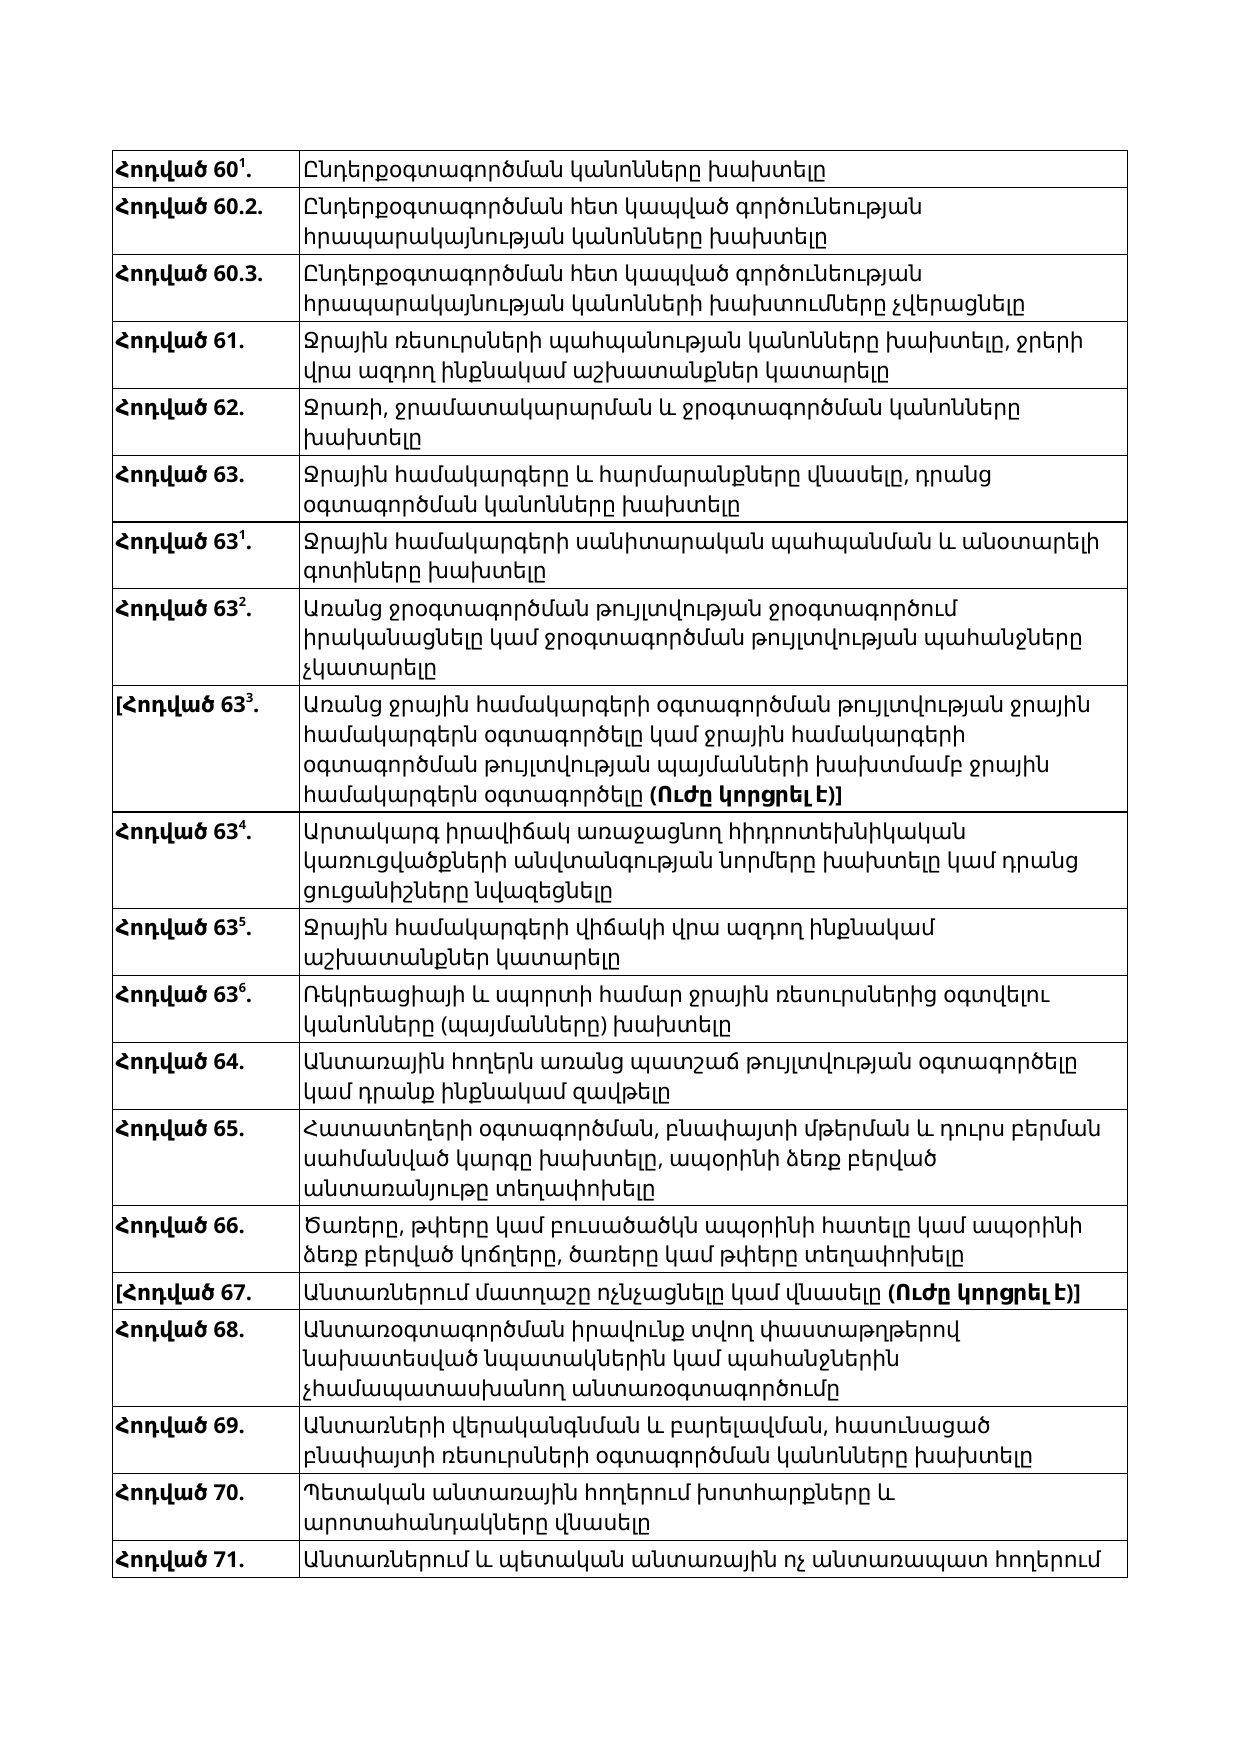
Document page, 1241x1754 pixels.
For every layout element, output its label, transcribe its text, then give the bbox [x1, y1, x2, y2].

table_cell Անտառօգտագործման իրավունք տվող փաստաթղթերով նախատեսված նպատակներին կամ պահանջներին չհամապատասխանող անտառօգտագործումը [300, 1310, 1127, 1406]
table_cell Ռեկրեացիայի և սպորտի համար ջրային ռեսուրսներից օգտվելու կանոնները (պայմանները) խախտելը [300, 976, 1127, 1042]
table_cell Անտառների վերականգնման և բարելավման, հասունացած բնափայտի ռեսուրսների օգտագործման կանոնները խախտելը [300, 1407, 1127, 1473]
table_cell Հոդված 61. [113, 322, 299, 388]
table_cell Հոդված 71. [113, 1541, 299, 1577]
table_cell Հոդված 601. [113, 151, 299, 187]
table_cell Հոդված 70. [113, 1474, 299, 1540]
table_cell Հոդված 65. [113, 1110, 299, 1205]
table_cell Հոդված 63. [113, 456, 299, 521]
table_cell [Հոդված 633. [113, 686, 299, 811]
table_cell Հոդված 66. [113, 1206, 299, 1272]
table_cell Ջրային համակարգերը և հարմարանքները վնասելը, դրանց օգտագործման կանոնները խախտելը [300, 456, 1127, 521]
table_cell Հոդված 64. [113, 1043, 299, 1109]
table_cell Հոդված 62. [113, 389, 299, 454]
table_cell Ջրային ռեսուրսների պահպանության կանոնները խախտելը, ջրերի վրա ազդող ինքնակամ աշխատանքներ կատարելը [300, 322, 1127, 388]
table_cell Ջրառի, ջրամատակարարման և ջրօգտագործման կանոնները խախտելը [300, 389, 1127, 454]
table_cell Հոդված 634. [113, 813, 299, 908]
table_cell Արտակարգ իրավիճակ առաջացնող հիդրոտեխնիկական կառուցվածքների անվտանգության նորմերը խախտելը կամ դրանց ցուցանիշները նվազեցնելը [300, 813, 1127, 908]
table_cell Հոդված 632. [113, 589, 299, 685]
table_cell Ջրային համակարգերի սանիտարական պահպանման և անօտարելի գոտիները խախտելը [300, 523, 1127, 588]
table_cell Առանց ջրային համակարգերի օգտագործման թույլտվության ջրային համակարգերն օգտագործելը կամ ջրային համակարգերի օգտագործման թույլտվության պայմանների խախտմամբ ջրային համակարգերն օգտագործելը (Ուժը կորցրել է)] [300, 686, 1127, 811]
table_cell Ընդերքօգտագործման հետ կապված գործունեության հրապարակայնության կանոնների խախտումները չվերացնելը [300, 255, 1127, 321]
table_cell Առանց ջրօգտագործման թույլտվության ջրօգտագործում իրականացնելը կամ ջրօգտագործման թույլտվության պահանջները չկատարելը [300, 589, 1127, 685]
table_cell Հատատեղերի օգտագործման, բնափայտի մթերման և դուրս բերման սահմանված կարգը խախտելը, ապօրինի ձեռք բերված անտառանյութը տեղափոխելը [300, 1110, 1127, 1205]
table_cell Անտառներում մատղաշը ոչնչացնելը կամ վնասելը (Ուժը կորցրել է)] [300, 1273, 1127, 1309]
table_cell Հոդված 60.3. [113, 255, 299, 321]
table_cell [300, 1541, 1127, 1577]
table_cell Պետական անտառային հողերում խոտհարքները և արոտահանդակները վնասելը [300, 1474, 1127, 1540]
table_cell Ջրային համակարգերի վիճակի վրա ազդող ինքնակամ աշխատանքներ կատարելը [300, 909, 1127, 975]
table_cell Հոդված 635. [113, 909, 299, 975]
table_cell Հոդված 60.2. [113, 188, 299, 254]
table_cell Հոդված 69. [113, 1407, 299, 1473]
table_cell Ընդերքօգտագործման հետ կապված գործունեության հրապարակայնության կանոնները խախտելը [300, 188, 1127, 254]
table_cell Հոդված 631. [113, 523, 299, 588]
table_cell Հոդված 68. [113, 1310, 299, 1406]
table_cell [Հոդված 67. [113, 1273, 299, 1309]
table_cell Անտառային հողերն առանց պատշաճ թույլտվության օգտագործելը կամ դրանք ինքնակամ զավթելը [300, 1043, 1127, 1109]
table_cell Ծառերը, թփերը կամ բուսածածկն ապօրինի հատելը կամ ապօրինի ձեռք բերված կոճղերը, ծառերը կամ թփերը տեղափոխելը [300, 1206, 1127, 1272]
table_cell Ընդերքօգտագործման կանոնները խախտելը [300, 151, 1127, 187]
table_cell Հոդված 636. [113, 976, 299, 1042]
